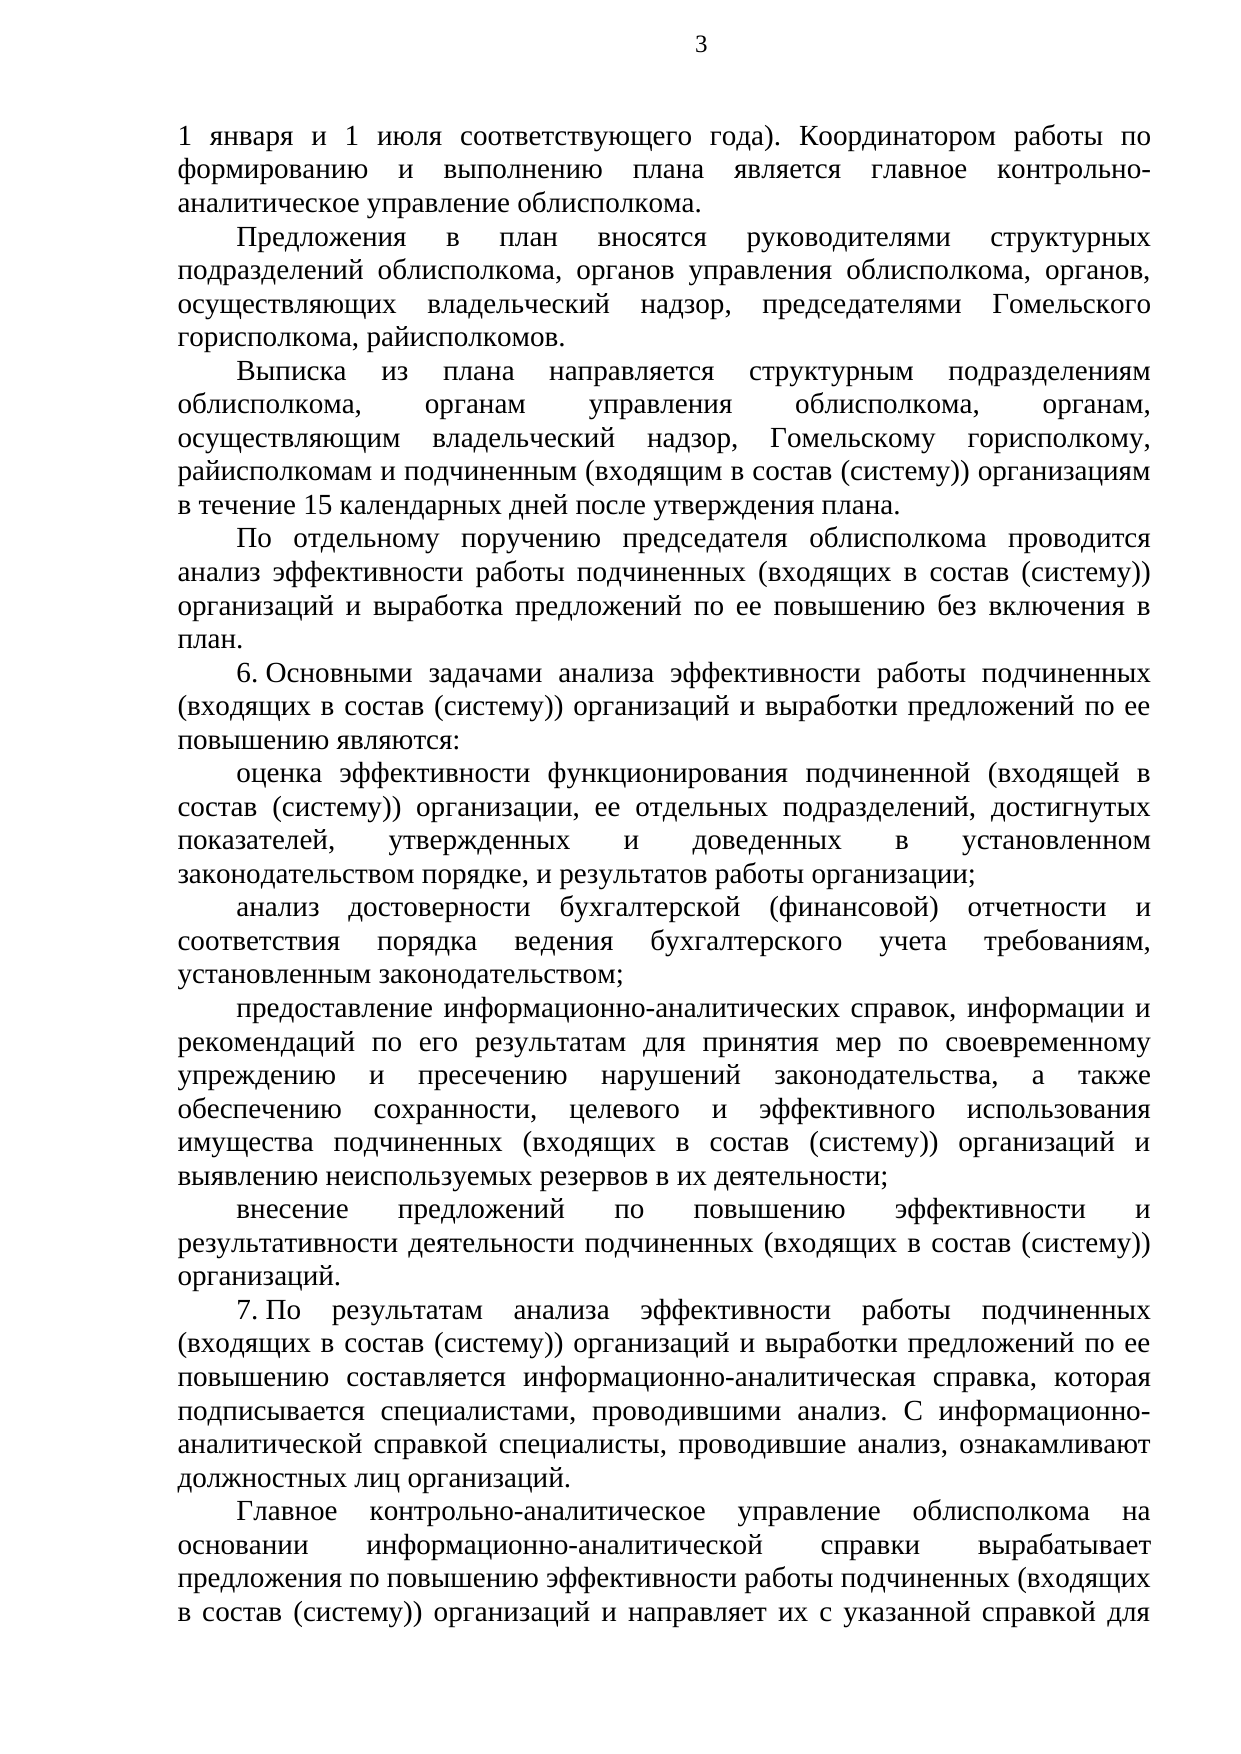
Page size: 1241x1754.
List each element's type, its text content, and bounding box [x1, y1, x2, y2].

text оценка эффективности функционирования подчиненной (входящей в состав (систему)) организации, ее отдельных подразделений, достигнутых показателей, утвержденных и доведенных в установленном законодательством порядке, и результатов работы организации; [177, 755, 1152, 889]
text анализ достоверности бухгалтерской (финансовой) отчетности и соответствия порядка ведения бухгалтерского учета требованиям, установленным законодательством; [177, 889, 1152, 990]
text предоставление информационно-аналитических справок, информации и рекомендаций по его результатам для принятия мер по своевременному упреждению и пресечению нарушений законодательства, а также обеспечению сохранности, целевого и эффективного использования имущества подчиненных (входящих в состав (систему)) организаций и выявлению неиспользуемых резервов в их деятельности; [177, 990, 1152, 1191]
text По отдельному поручению председателя облисполкома проводится анализ эффективности работы подчиненных (входящих в состав (систему)) организаций и выработка предложений по ее повышению без включения в план. [177, 521, 1152, 655]
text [177, 118, 1152, 219]
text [177, 1493, 1152, 1627]
text 6. Основными задачами анализа эффективности работы подчиненных (входящих в состав (систему)) организаций и выработки предложений по ее повышению являются: [177, 655, 1152, 755]
text 7. По результатам анализа эффективности работы подчиненных (входящих в состав (систему)) организаций и выработки предложений по ее повышению составляется информационно-аналитическая справка, которая подписывается специалистами, проводившими анализ. С информационно-аналитической справкой специалисты, проводившие анализ, ознакамливают должностных лиц организаций. [177, 1292, 1152, 1493]
text Выписка из плана направляется структурным подразделениям облисполкома, органам управления облисполкома, органам, осуществляющим владельческий надзор, Гомельскому горисполкому, райисполкомам и подчиненным (входящим в состав (систему)) организациям в течение 15 календарных дней после утверждения плана. [177, 353, 1152, 521]
text Предложения в план вносятся руководителями структурных подразделений облисполкома, органов управления облисполкома, органов, осуществляющих владельческий надзор, председателями Гомельского горисполкома, райисполкомов. [177, 219, 1152, 353]
text внесение предложений по повышению эффективности и результативности деятельности подчиненных (входящих в состав (систему)) организаций. [177, 1191, 1152, 1292]
